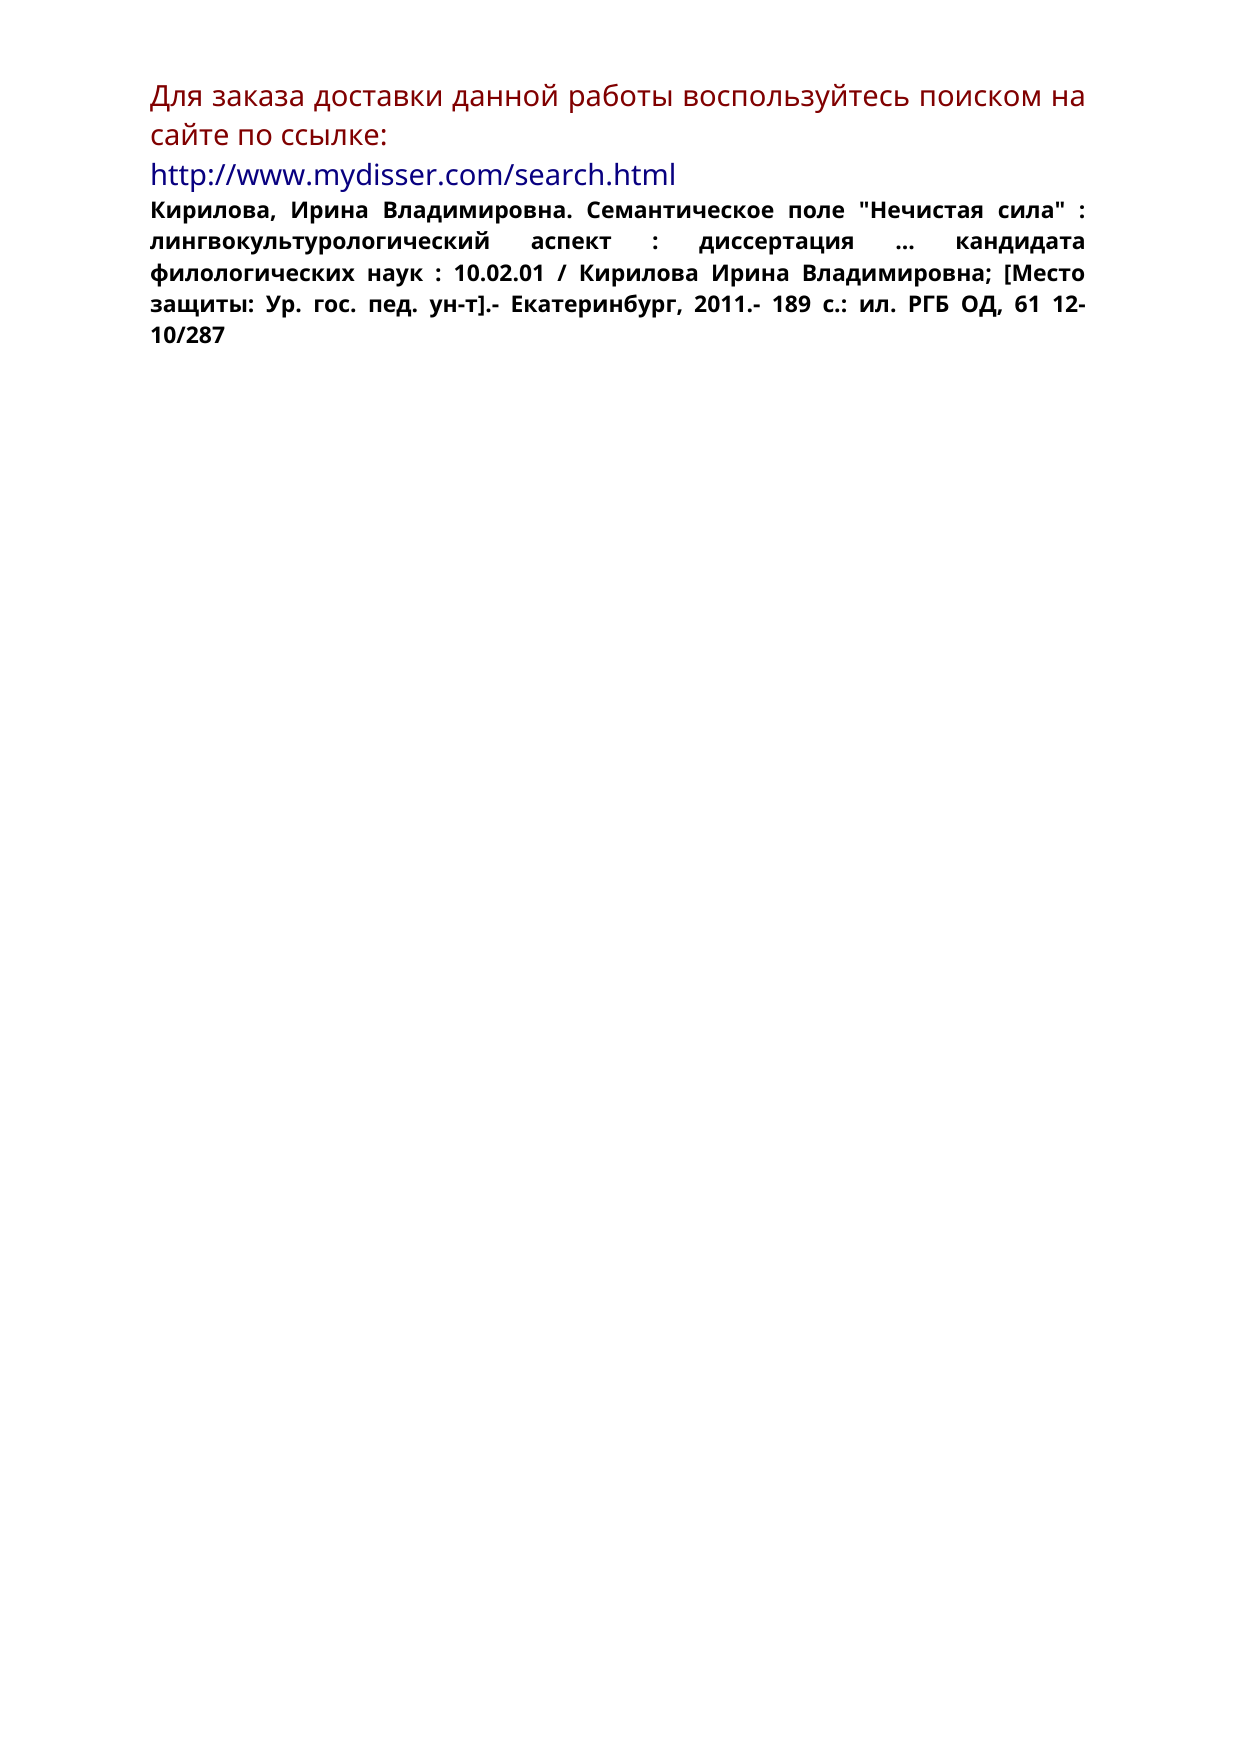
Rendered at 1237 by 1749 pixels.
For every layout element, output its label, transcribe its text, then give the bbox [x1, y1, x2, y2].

text Кирилова, Ирина Владимировна. Семантическое поле "Нечистая сила" : лингвокультурологический аспект : диссертация ... кандидата филологических наук : 10.02.01 / Кирилова Ирина Владимировна; [Место защиты: Ур. гос. пед. ун-т].- Екатеринбург, 2011.- 189 с.: ил. РГБ ОД, 61 12-10/287 [150, 194, 1086, 350]
